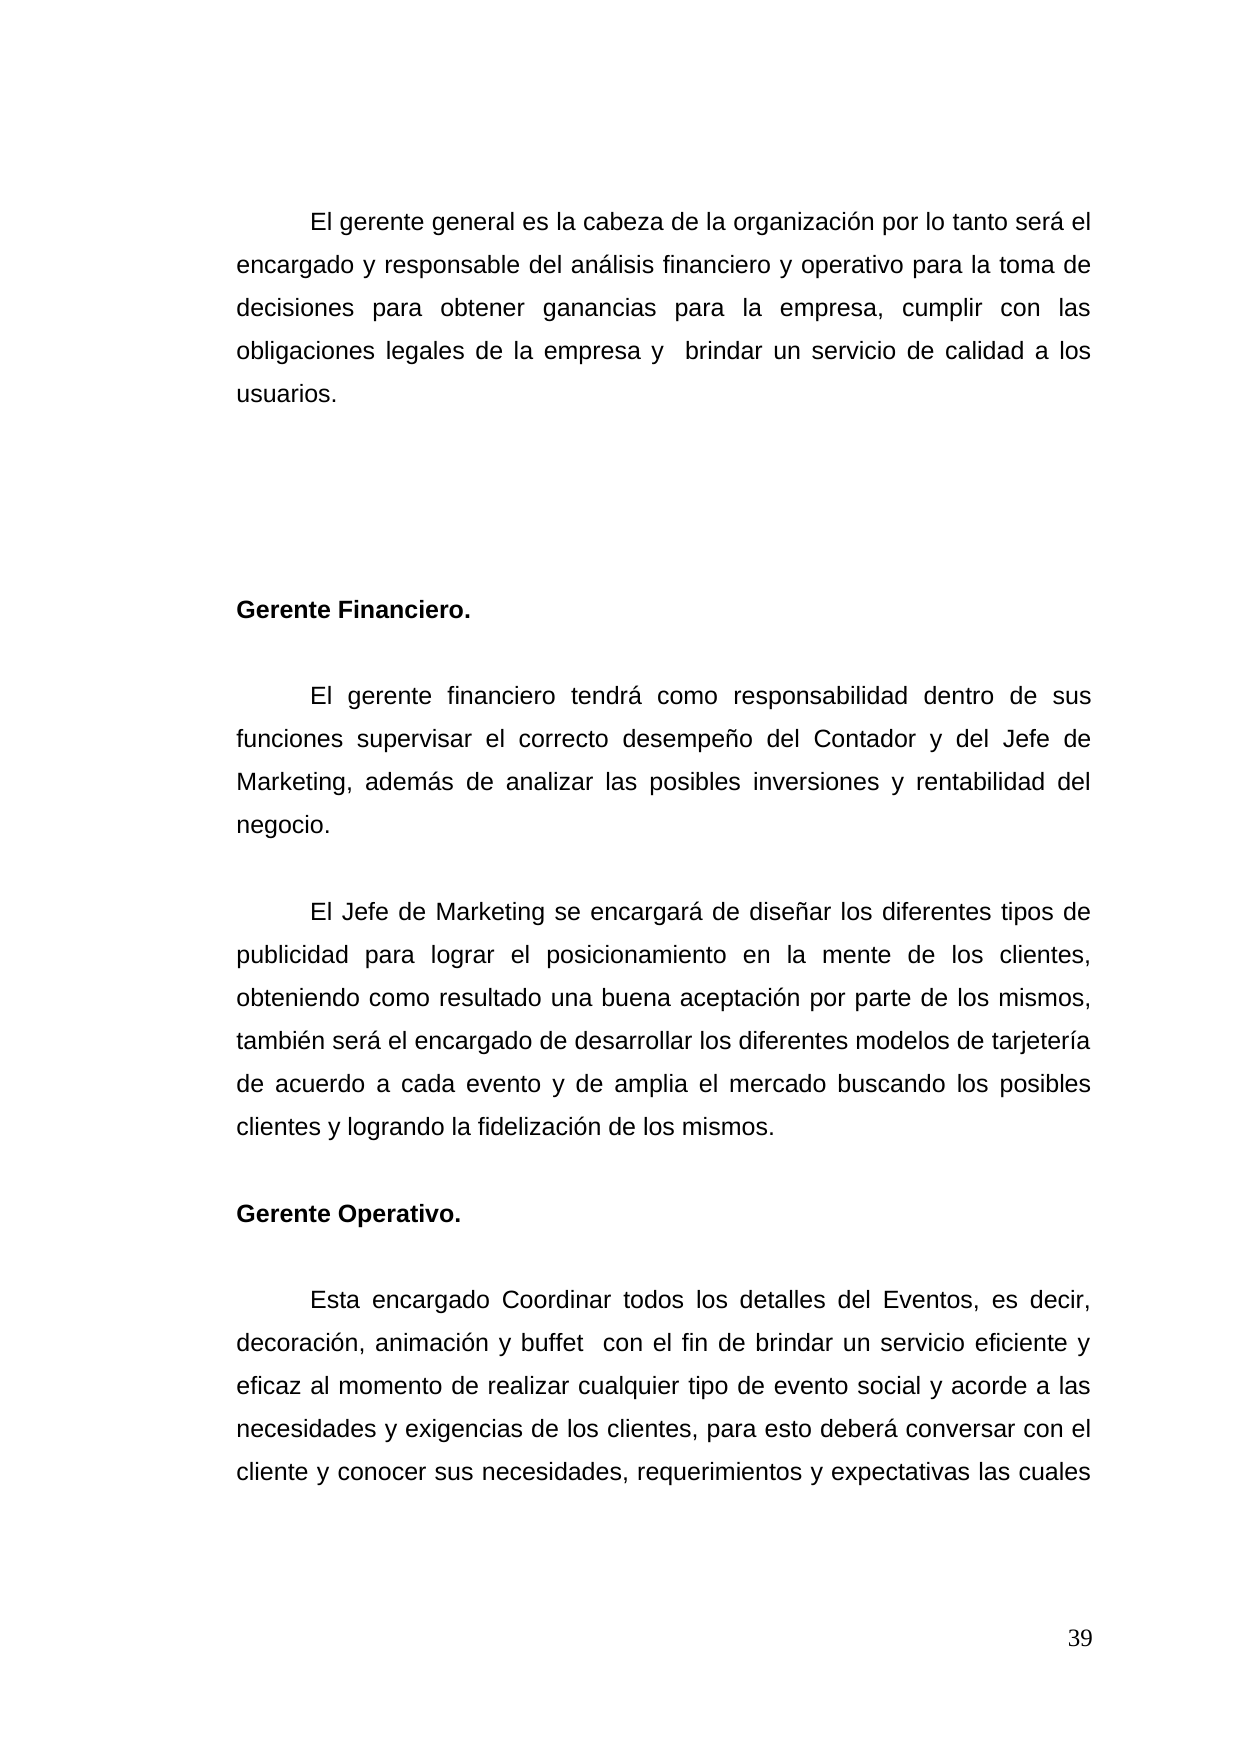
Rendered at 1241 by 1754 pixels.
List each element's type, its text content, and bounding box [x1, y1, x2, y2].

text Gerente Operativo. [236, 1199, 1092, 1227]
text El gerente financiero tendrá como responsabilidad dentro de sus funciones supervisar el correcto desempeño del Contador y del Jefe de Marketing, además de analizar las posibles inversiones y rentabilidad del negocio. [236, 681, 1092, 839]
text El gerente general es la cabeza de la organización por lo tanto será el encargado y responsable del análisis financiero y operativo para la toma de decisiones para obtener ganancias para la empresa, cumplir con las obligaciones legales de la empresa y brindar un servicio de calidad a los usuarios. [236, 207, 1092, 408]
text Gerente Financiero. [236, 595, 1092, 624]
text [236, 1285, 1092, 1486]
text El Jefe de Marketing se encargará de diseñar los diferentes tipos de publicidad para lograr el posicionamiento en la mente de los clientes, obteniendo como resultado una buena aceptación por parte de los mismos, también será el encargado de desarrollar los diferentes modelos de tarjetería de acuerdo a cada evento y de amplia el mercado buscando los posibles clientes y logrando la fidelización de los mismos. [236, 897, 1092, 1141]
